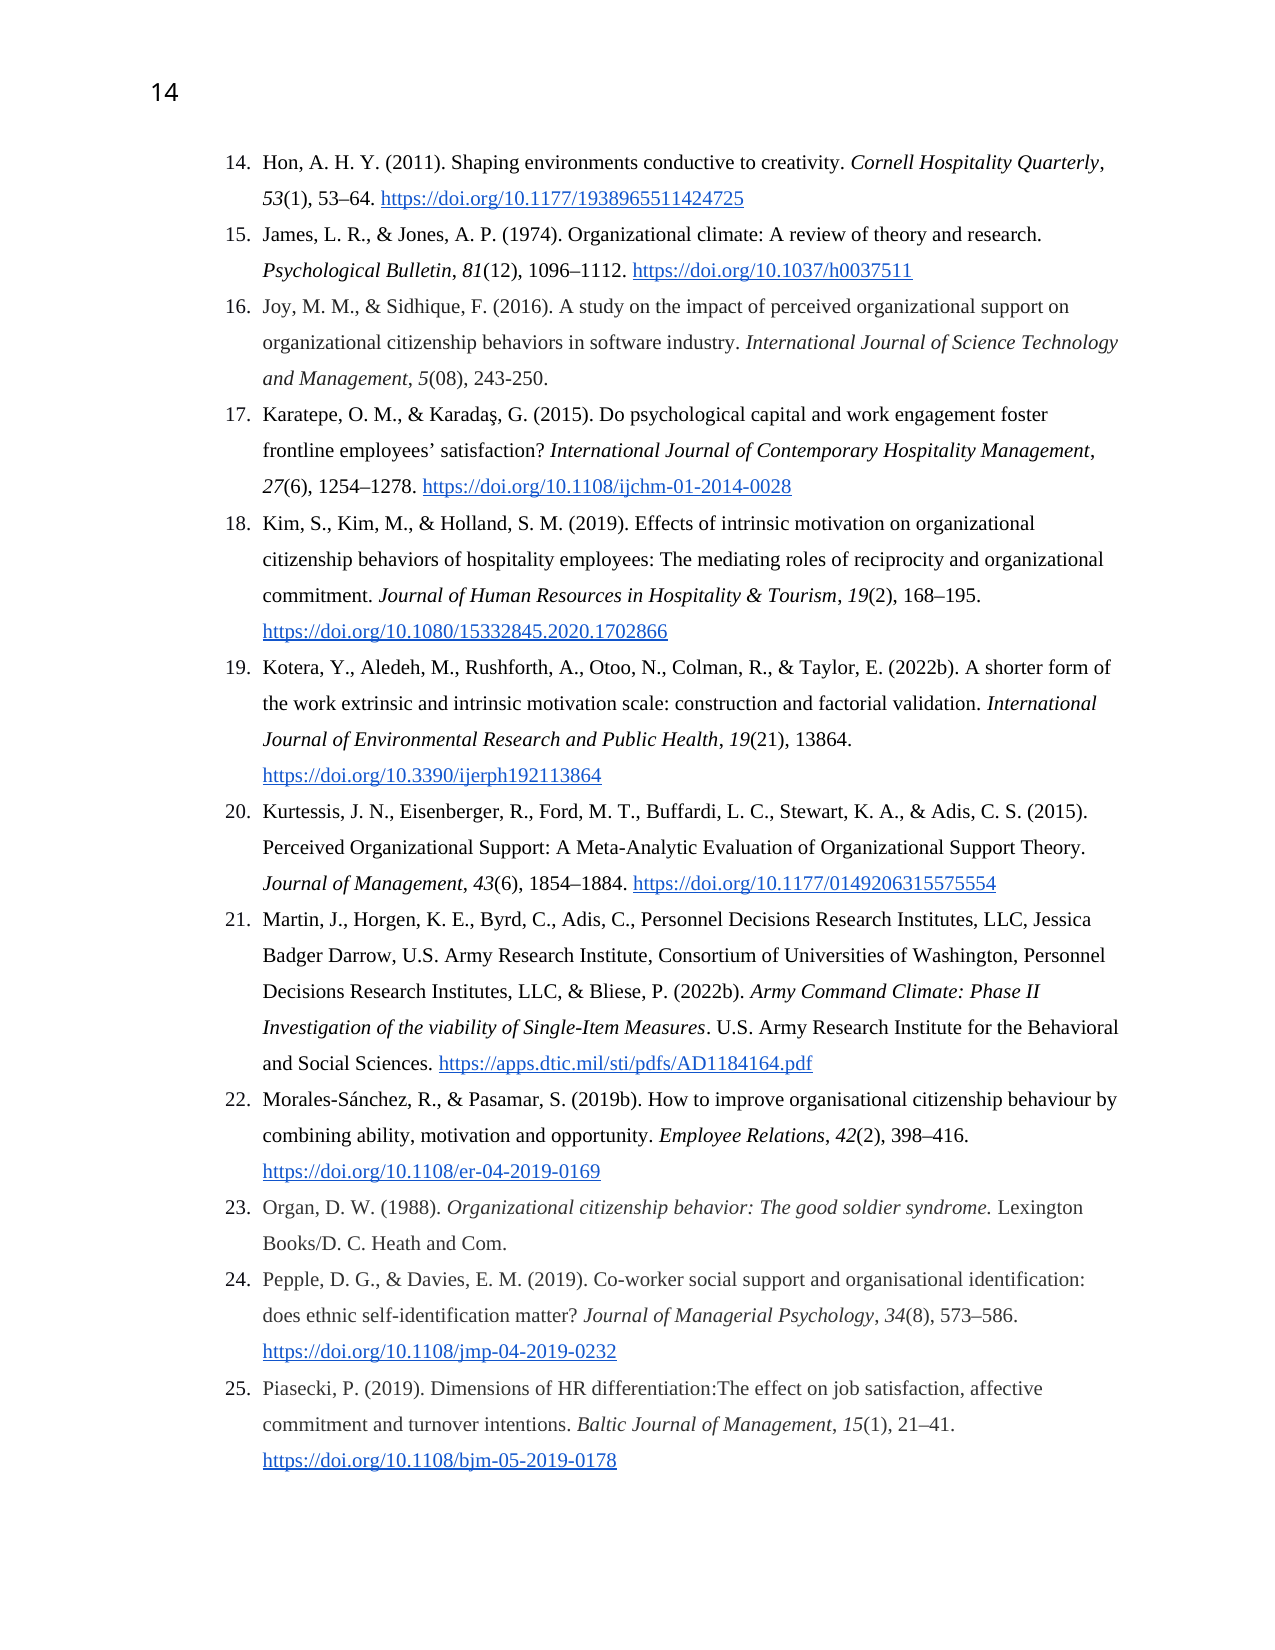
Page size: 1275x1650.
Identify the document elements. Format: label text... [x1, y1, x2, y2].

list Martin, J., Horgen, K. E., Byrd, C., Adis, C., Personnel Decisions Research Institutes, LLC, Jessica Badger Darrow, U.S. Army Research Institute, Consortium of Universities of Washington, Personnel Decisions Research Institutes, LLC, & Bliese, P. (2022b). Army Command Climate: Phase II Investigation of the viability of Single-Item Measures. U.S. Army Research Institute for the Behavioral and Social Sciences. https://apps.dtic.mil/sti/pdfs/AD1184164.pdf [225, 907, 1125, 1075]
list Morales-Sánchez, R., & Pasamar, S. (2019b). How to improve organisational citizenship behaviour by combining ability, motivation and opportunity. Employee Relations, 42(2), 398–416. https://doi.org/10.1108/er-04-2019-0169 [225, 1087, 1125, 1183]
list James, L. R., & Jones, A. P. (1974). Organizational climate: A review of theory and research. Psychological Bulletin, 81(12), 1096–1112. https://doi.org/10.1037/h0037511 [225, 222, 1125, 282]
list Pepple, D. G., & Davies, E. M. (2019). Co-worker social support and organisational identification: does ethnic self-identification matter? Journal of Managerial Psychology, 34(8), 573–586. https://doi.org/10.1108/jmp-04-2019-0232 [225, 1267, 1125, 1363]
list Joy, M. M., & Sidhique, F. (2016). A study on the impact of perceived organizational support on organizational citizenship behaviors in software industry. International Journal of Science Technology and Management, 5(08), 243-250. [225, 294, 1125, 390]
list Karatepe, O. M., & Karadaş, G. (2015). Do psychological capital and work engagement foster frontline employees’ satisfaction? International Journal of Contemporary Hospitality Management, 27(6), 1254–1278. https://doi.org/10.1108/ijchm-01-2014-0028 [225, 402, 1125, 498]
list Kurtessis, J. N., Eisenberger, R., Ford, M. T., Buffardi, L. C., Stewart, K. A., & Adis, C. S. (2015). Perceived Organizational Support: A Meta-Analytic Evaluation of Organizational Support Theory. Journal of Management, 43(6), 1854–1884. https://doi.org/10.1177/0149206315575554 [225, 799, 1125, 895]
list Kim, S., Kim, M., & Holland, S. M. (2019). Effects of intrinsic motivation on organizational citizenship behaviors of hospitality employees: The mediating roles of reciprocity and organizational commitment. Journal of Human Resources in Hospitality & Tourism, 19(2), 168–195. https://doi.org/10.1080/15332845.2020.1702866 [225, 510, 1125, 643]
list Organ, D. W. (1988). Organizational citizenship behavior: The good soldier syndrome. Lexington Books/D. C. Heath and Com. [225, 1195, 1125, 1255]
list Piasecki, P. (2019). Dimensions of HR differentiation:The effect on job satisfaction, affective commitment and turnover intentions. Baltic Journal of Management, 15(1), 21–41. https://doi.org/10.1108/bjm-05-2019-0178 [225, 1375, 1125, 1472]
list Hon, A. H. Y. (2011). Shaping environments conductive to creativity. Cornell Hospitality Quarterly, 53(1), 53–64. https://doi.org/10.1177/1938965511424725 [225, 150, 1125, 210]
list Kotera, Y., Aledeh, M., Rushforth, A., Otoo, N., Colman, R., & Taylor, E. (2022b). A shorter form of the work extrinsic and intrinsic motivation scale: construction and factorial validation. International Journal of Environmental Research and Public Health, 19(21), 13864. https://doi.org/10.3390/ijerph192113864 [225, 654, 1125, 787]
